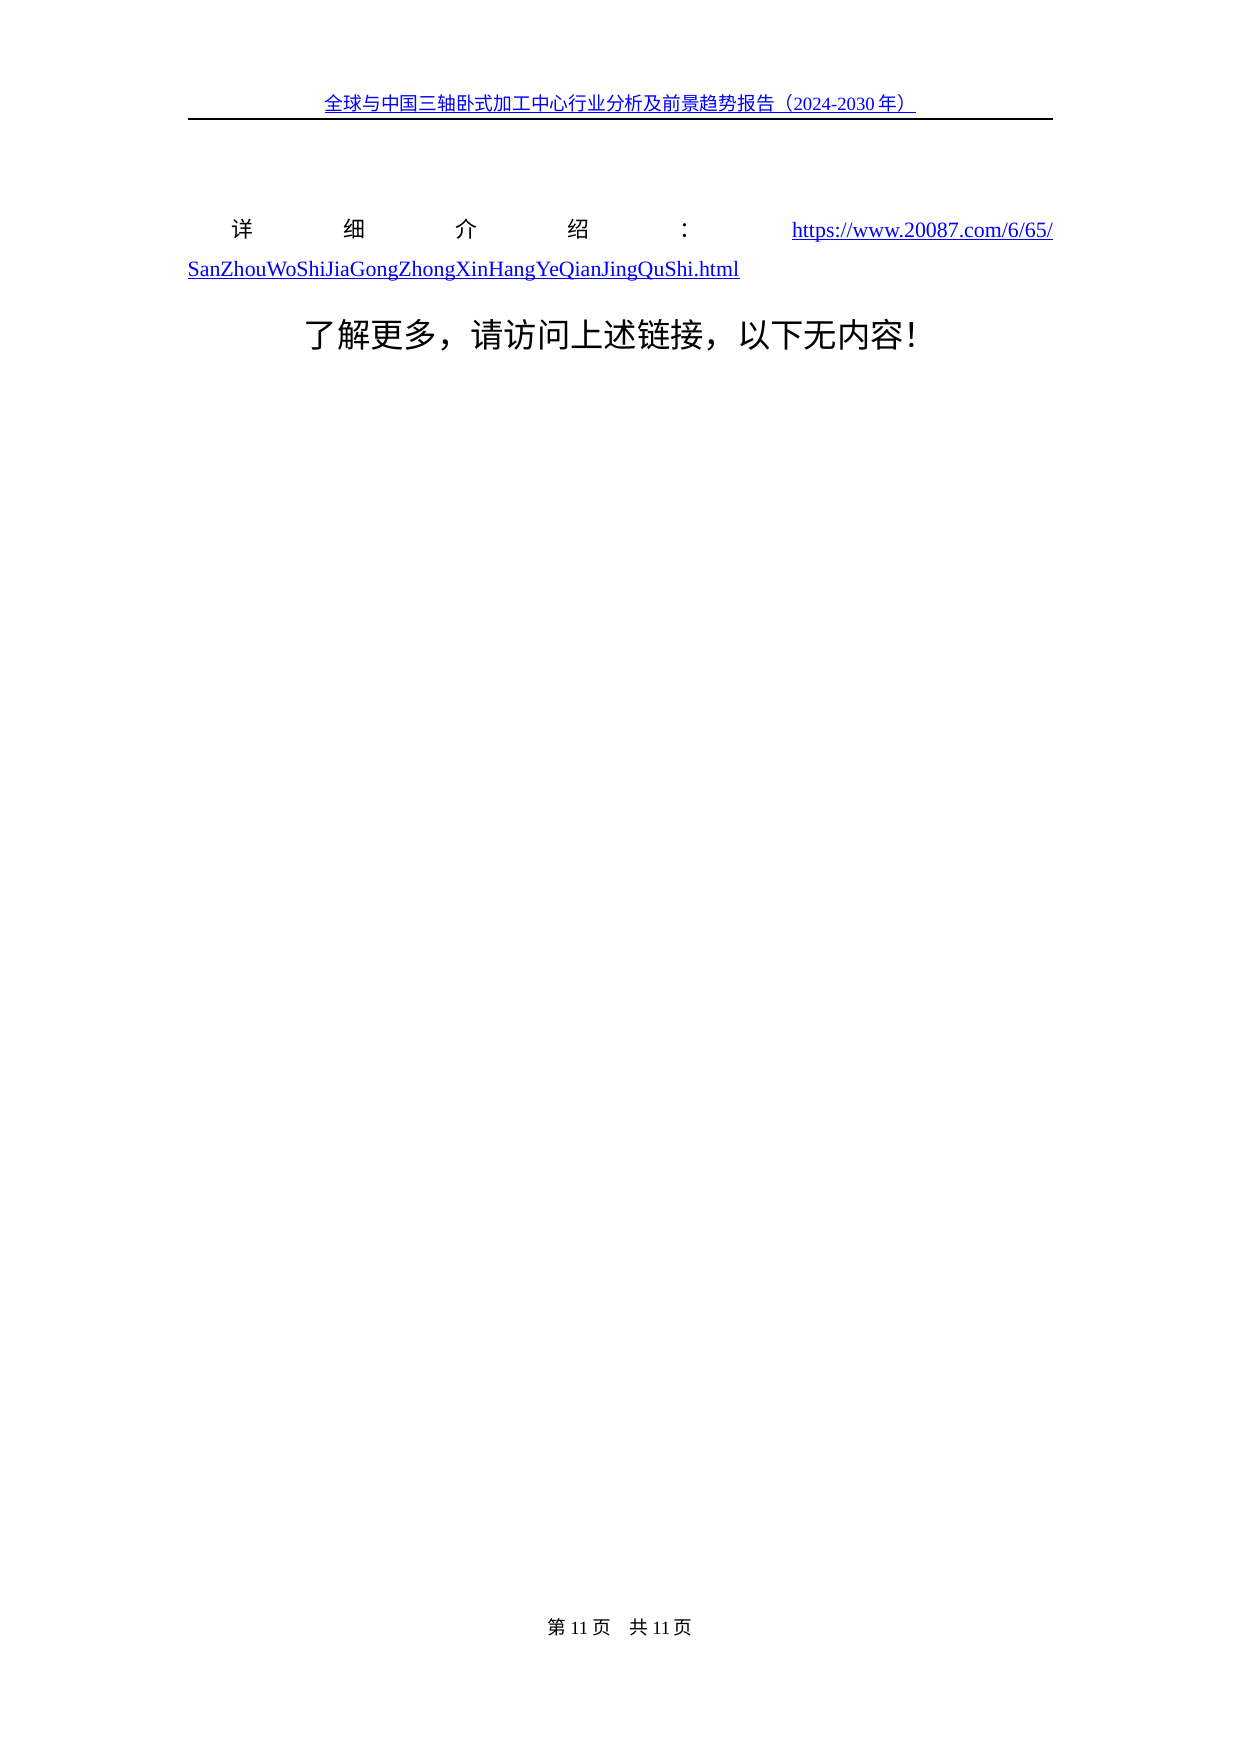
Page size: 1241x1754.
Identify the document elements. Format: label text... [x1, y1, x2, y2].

text 详细介绍：https://www.20087.com/6/65/SanZhouWoShiJiaGongZhongXinHangYeQianJingQuShi.html [187, 212, 1053, 285]
title 了解更多，请访问上述链接，以下无内容！ [187, 301, 1053, 366]
